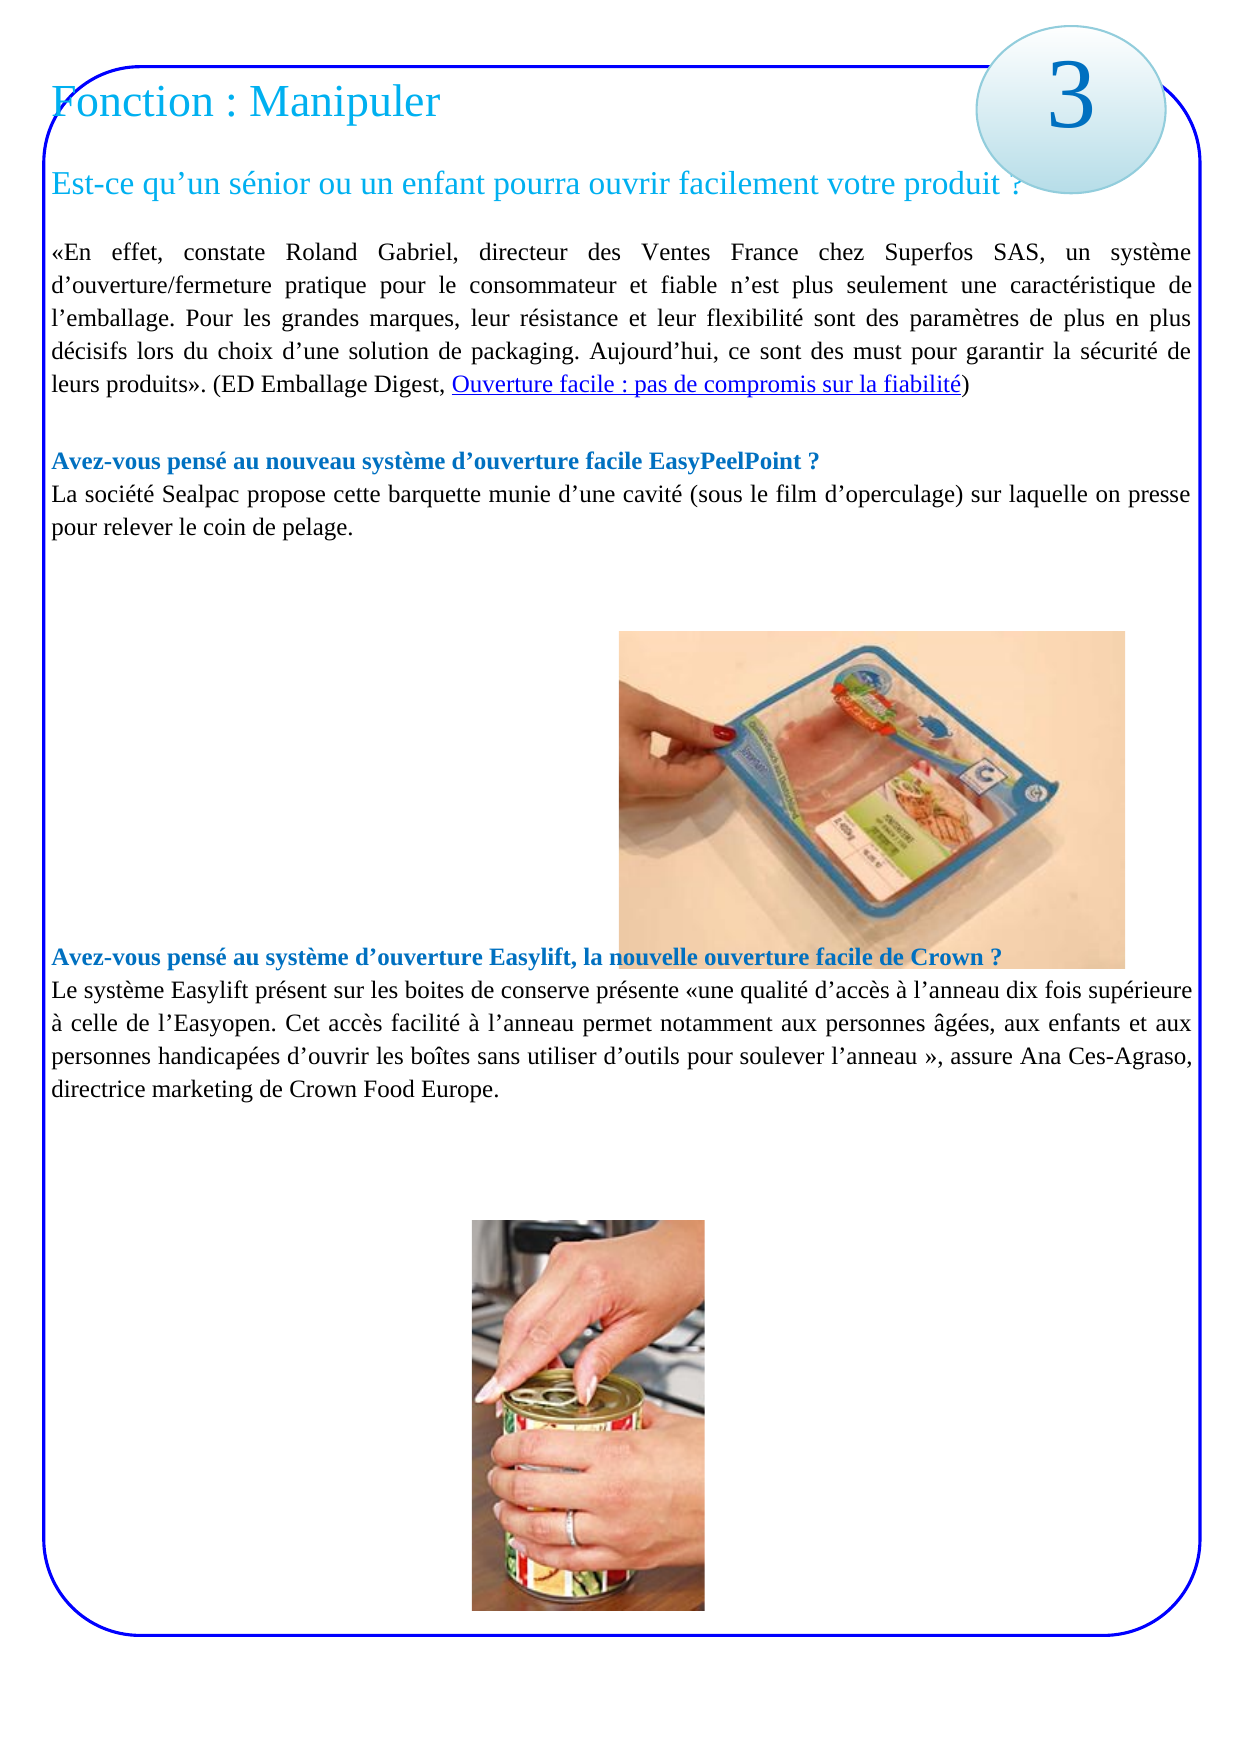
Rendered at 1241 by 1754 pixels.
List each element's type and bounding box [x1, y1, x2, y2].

picture [471, 1220, 705, 1611]
picture [618, 631, 1125, 969]
